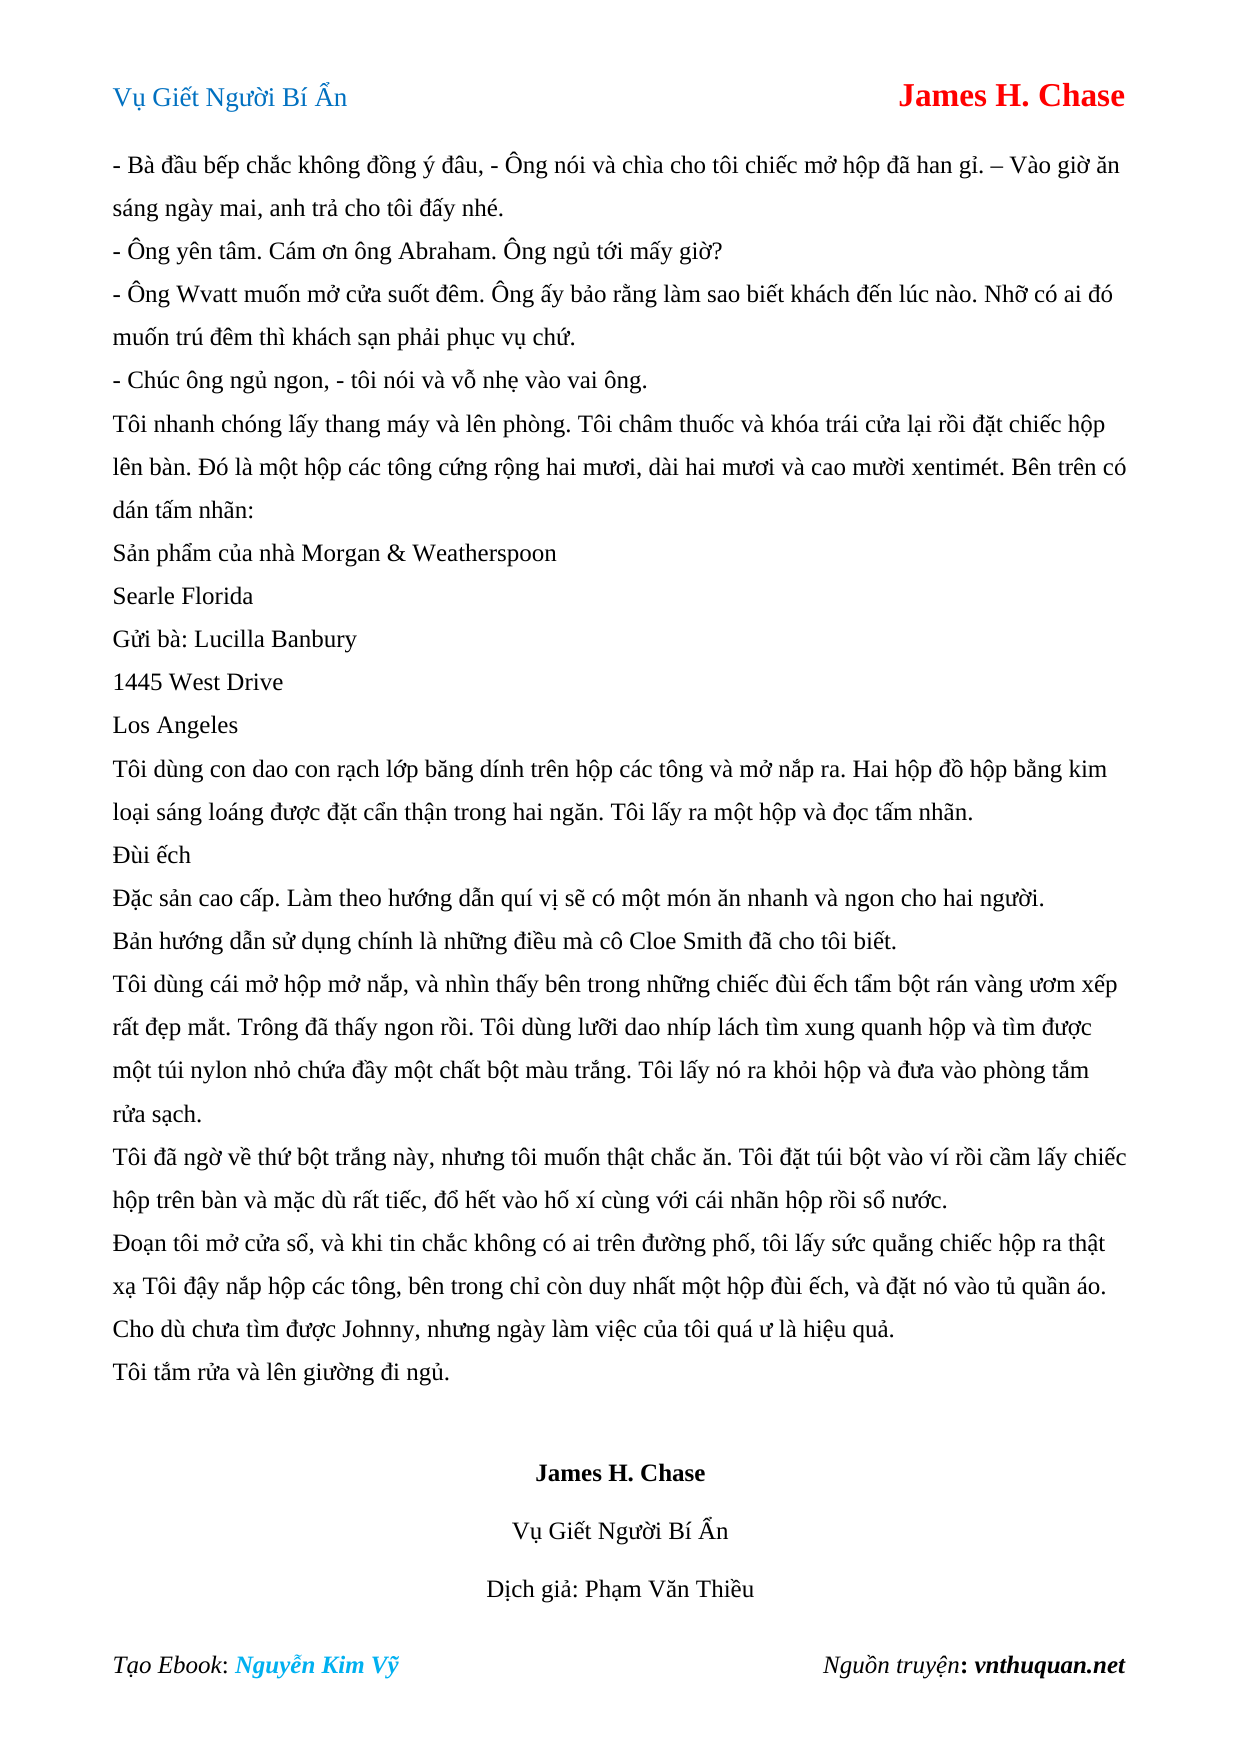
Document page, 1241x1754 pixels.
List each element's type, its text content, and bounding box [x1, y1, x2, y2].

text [112, 150, 1128, 1386]
text Dịch giả: Phạm Văn Thiều [112, 1574, 1128, 1603]
text James H. Chase [112, 1458, 1128, 1487]
text Vụ Giết Người Bí Ẩn [112, 1516, 1128, 1545]
